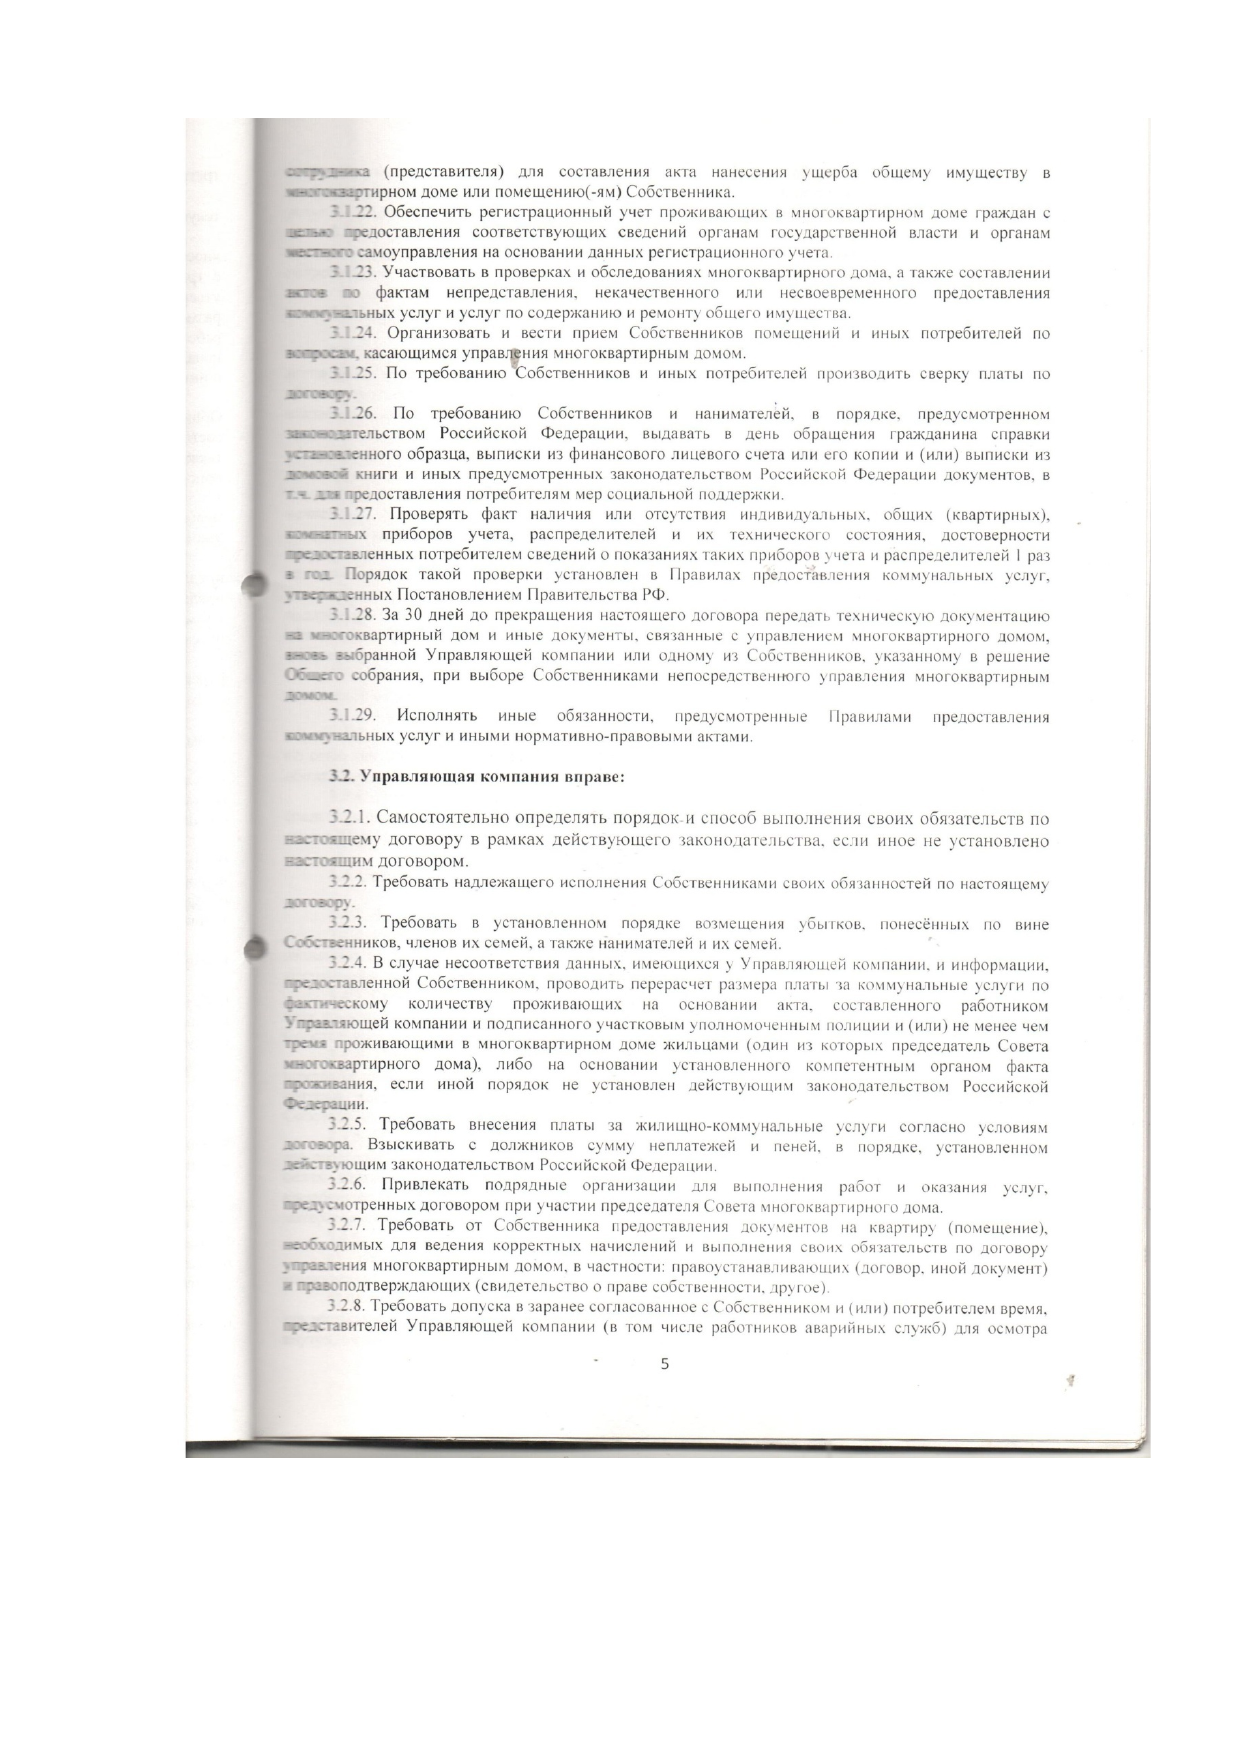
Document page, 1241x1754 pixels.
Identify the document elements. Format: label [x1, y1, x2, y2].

picture [177, 118, 1151, 1458]
